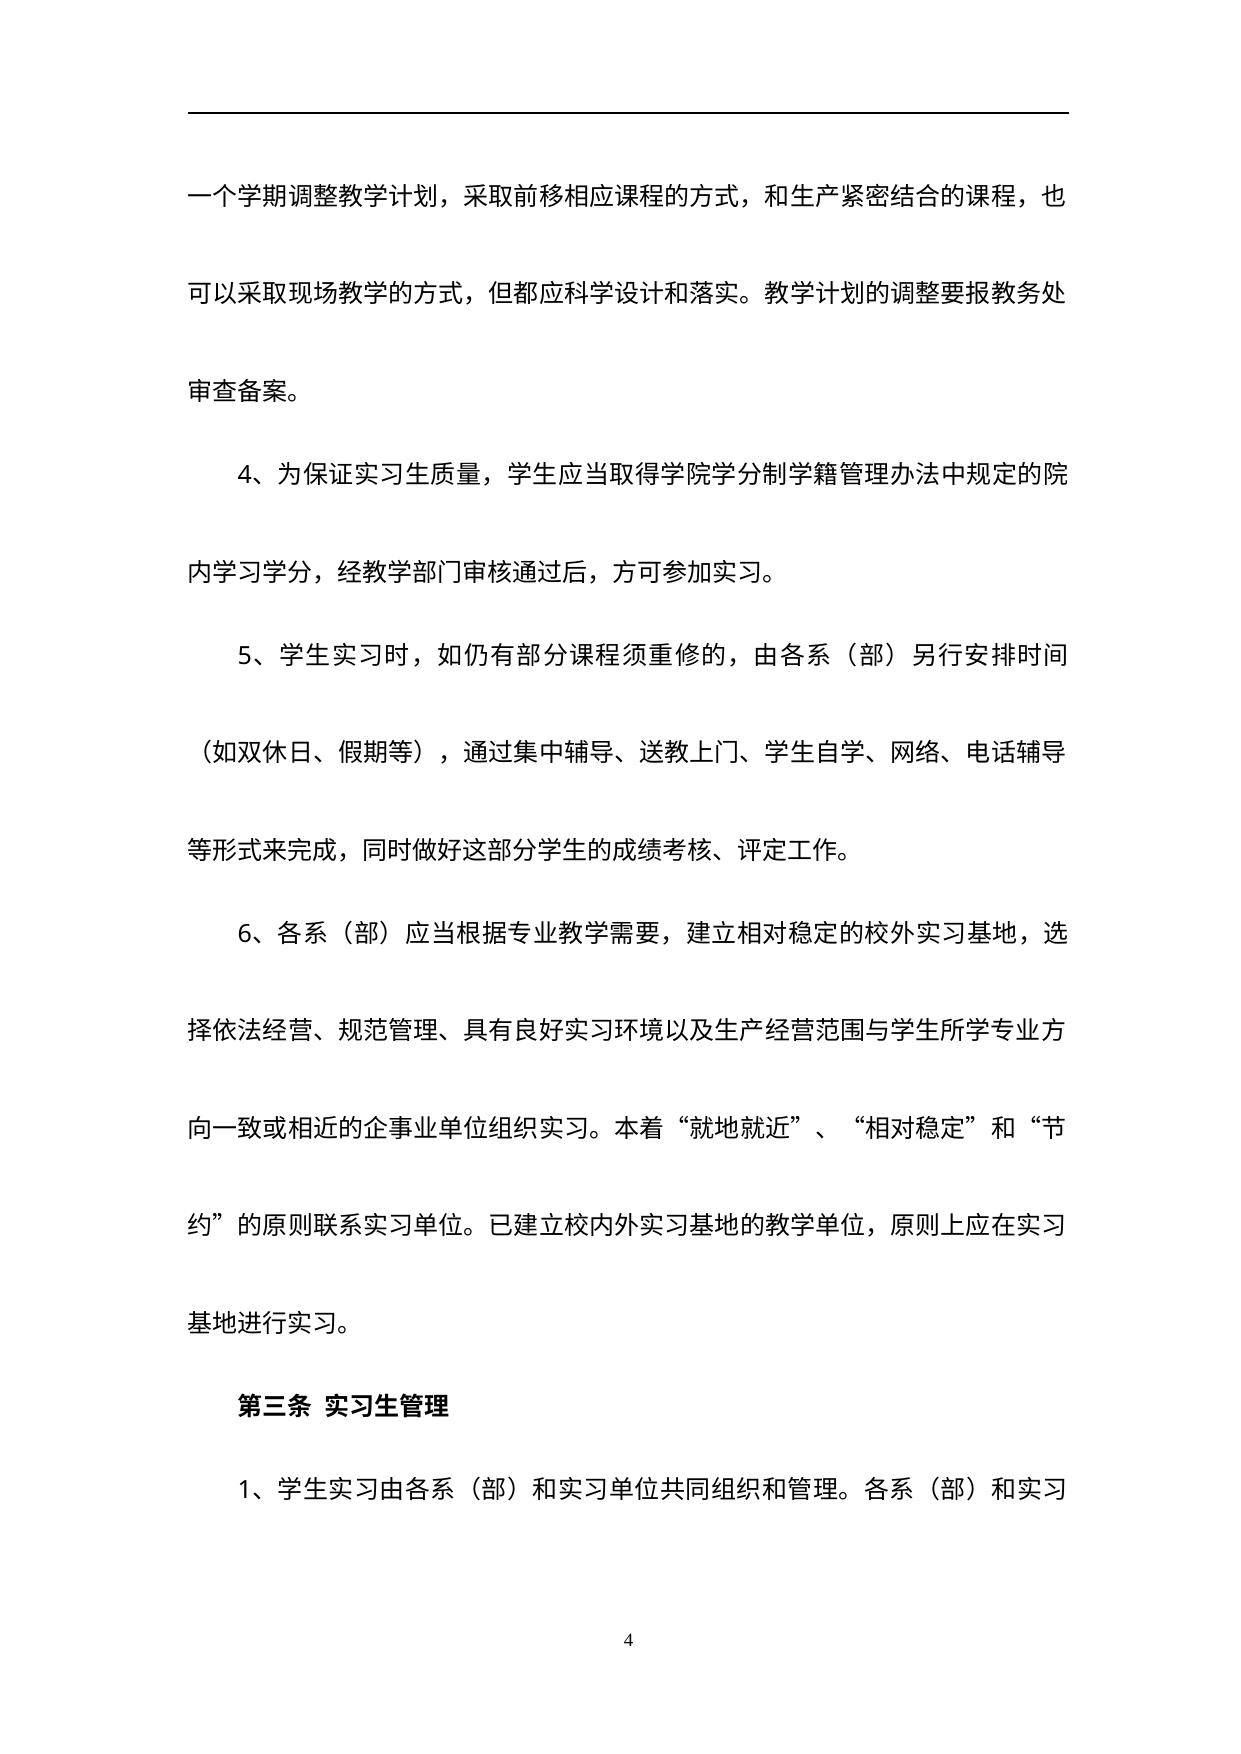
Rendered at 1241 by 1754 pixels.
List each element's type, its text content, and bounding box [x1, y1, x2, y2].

text 第三条 实习生管理 [187, 1372, 1069, 1437]
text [187, 1455, 1069, 1520]
text 5、学生实习时，如仍有部分课程须重修的，由各系（部）另行安排时间（如双休日、假期等），通过集中辅导、送教上门、学生自学、网络、电话辅导等形式来完成，同时做好这部分学生的成绩考核、评定工作。 [187, 621, 1069, 881]
text 4、为保证实习生质量，学生应当取得学院学分制学籍管理办法中规定的院内学习学分，经教学部门审核通过后，方可参加实习。 [187, 440, 1069, 603]
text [187, 162, 1069, 422]
text 6、各系（部）应当根据专业教学需要，建立相对稳定的校外实习基地，选择依法经营、规范管理、具有良好实习环境以及生产经营范围与学生所学专业方向一致或相近的企事业单位组织实习。本着“就地就近”、“相对稳定”和“节约”的原则联系实习单位。已建立校内外实习基地的教学单位，原则上应在实习基地进行实习。 [187, 899, 1069, 1354]
